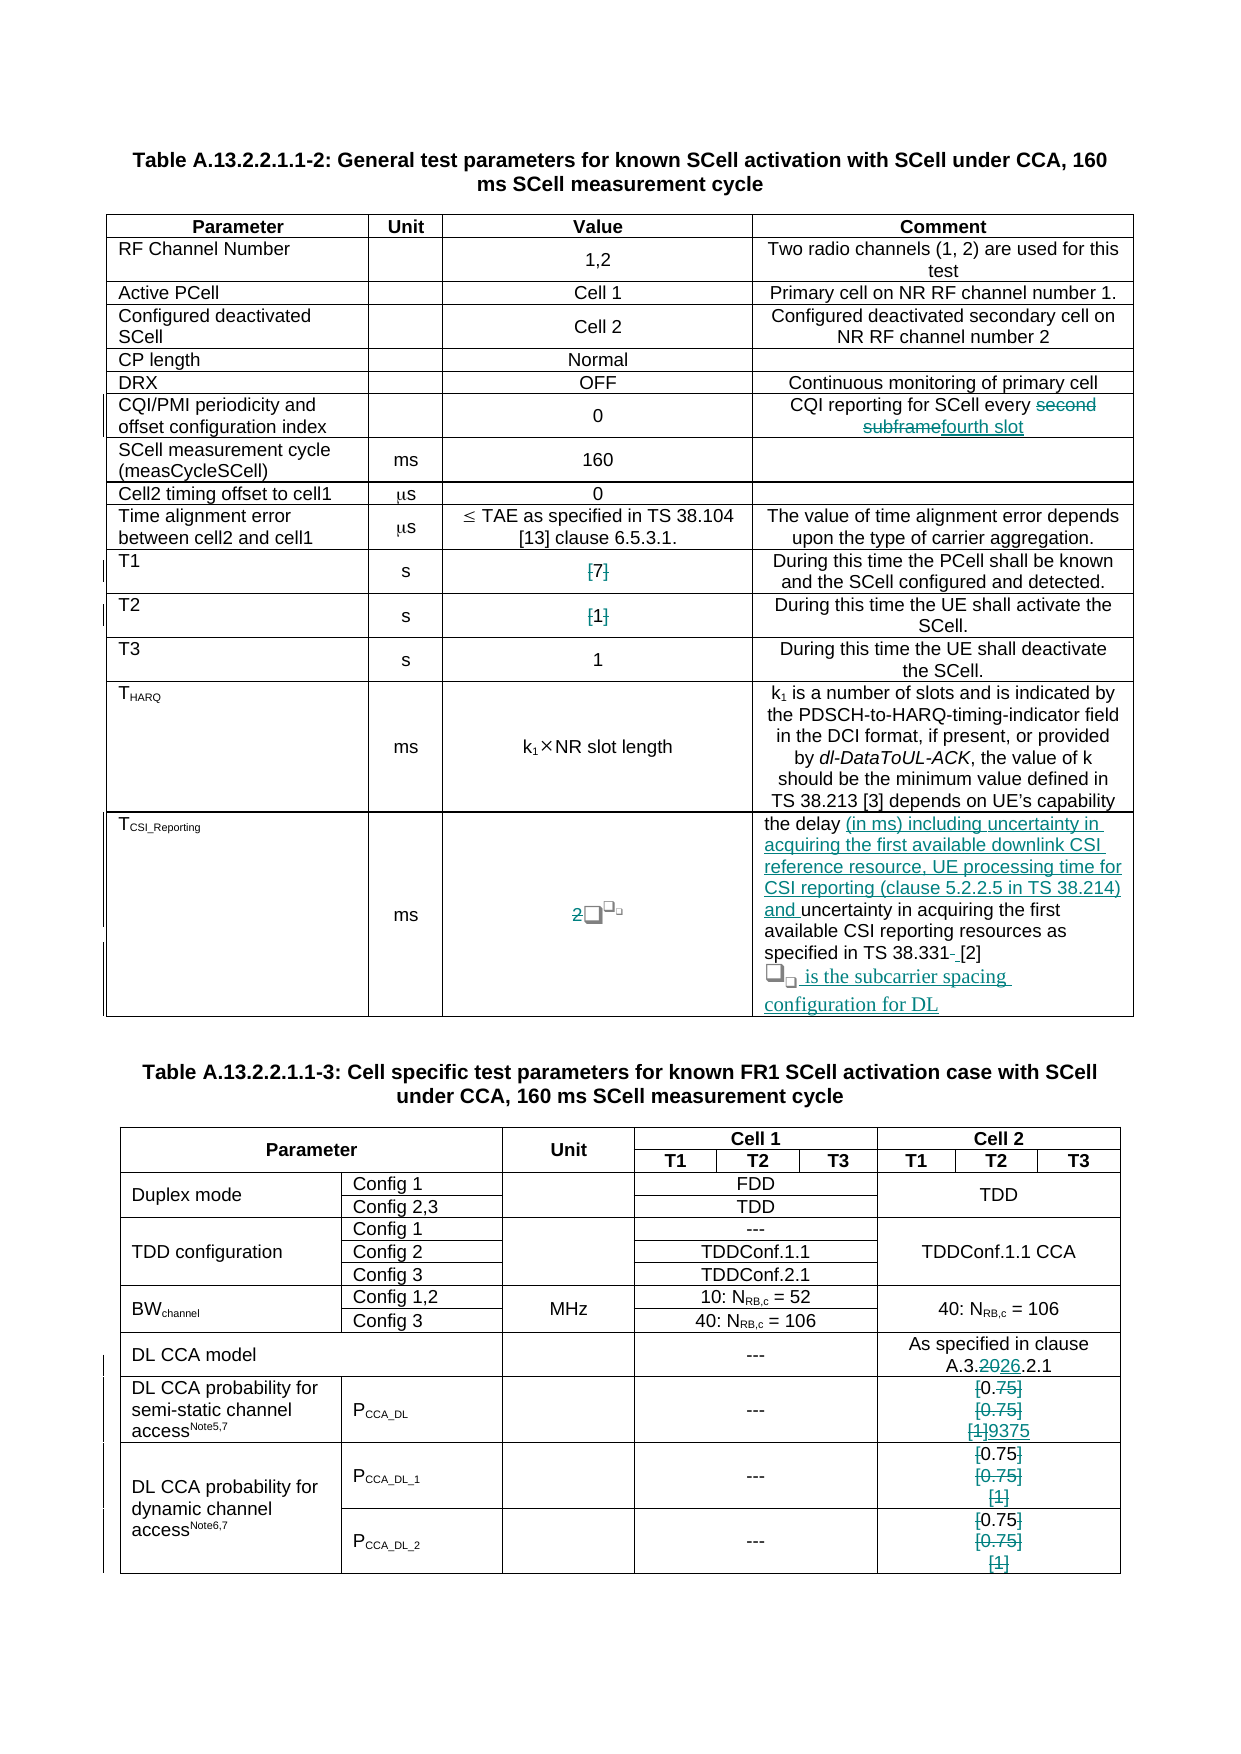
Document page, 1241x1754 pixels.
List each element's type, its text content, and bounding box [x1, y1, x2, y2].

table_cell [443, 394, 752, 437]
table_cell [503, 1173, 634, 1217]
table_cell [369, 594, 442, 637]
text Table A.13.2.2.1.1-2: General test parameters for known SCell activation with SCell under CCA, 160 ms SCell measurement cycle [118, 148, 1122, 196]
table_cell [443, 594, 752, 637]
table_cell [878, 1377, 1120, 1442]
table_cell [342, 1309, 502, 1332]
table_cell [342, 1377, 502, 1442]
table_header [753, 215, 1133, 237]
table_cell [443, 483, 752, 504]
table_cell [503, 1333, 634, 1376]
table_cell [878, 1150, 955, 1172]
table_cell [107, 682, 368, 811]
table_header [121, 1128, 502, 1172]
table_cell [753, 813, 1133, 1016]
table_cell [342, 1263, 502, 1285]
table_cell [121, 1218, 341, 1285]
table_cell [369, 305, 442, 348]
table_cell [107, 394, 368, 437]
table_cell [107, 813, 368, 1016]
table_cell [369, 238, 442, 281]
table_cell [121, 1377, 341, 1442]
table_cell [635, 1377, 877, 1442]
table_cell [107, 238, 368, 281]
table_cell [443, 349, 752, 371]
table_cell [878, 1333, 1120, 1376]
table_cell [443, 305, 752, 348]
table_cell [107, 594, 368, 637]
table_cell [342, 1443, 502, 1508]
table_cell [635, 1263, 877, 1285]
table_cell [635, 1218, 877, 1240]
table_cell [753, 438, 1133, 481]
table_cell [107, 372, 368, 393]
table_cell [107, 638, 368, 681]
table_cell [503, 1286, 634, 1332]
text Table A.13.2.2.1.1-3: Cell specific test parameters for known FR1 SCell activation case with SCell under CCA, 160 ms SCell measurement cycle [118, 1060, 1122, 1108]
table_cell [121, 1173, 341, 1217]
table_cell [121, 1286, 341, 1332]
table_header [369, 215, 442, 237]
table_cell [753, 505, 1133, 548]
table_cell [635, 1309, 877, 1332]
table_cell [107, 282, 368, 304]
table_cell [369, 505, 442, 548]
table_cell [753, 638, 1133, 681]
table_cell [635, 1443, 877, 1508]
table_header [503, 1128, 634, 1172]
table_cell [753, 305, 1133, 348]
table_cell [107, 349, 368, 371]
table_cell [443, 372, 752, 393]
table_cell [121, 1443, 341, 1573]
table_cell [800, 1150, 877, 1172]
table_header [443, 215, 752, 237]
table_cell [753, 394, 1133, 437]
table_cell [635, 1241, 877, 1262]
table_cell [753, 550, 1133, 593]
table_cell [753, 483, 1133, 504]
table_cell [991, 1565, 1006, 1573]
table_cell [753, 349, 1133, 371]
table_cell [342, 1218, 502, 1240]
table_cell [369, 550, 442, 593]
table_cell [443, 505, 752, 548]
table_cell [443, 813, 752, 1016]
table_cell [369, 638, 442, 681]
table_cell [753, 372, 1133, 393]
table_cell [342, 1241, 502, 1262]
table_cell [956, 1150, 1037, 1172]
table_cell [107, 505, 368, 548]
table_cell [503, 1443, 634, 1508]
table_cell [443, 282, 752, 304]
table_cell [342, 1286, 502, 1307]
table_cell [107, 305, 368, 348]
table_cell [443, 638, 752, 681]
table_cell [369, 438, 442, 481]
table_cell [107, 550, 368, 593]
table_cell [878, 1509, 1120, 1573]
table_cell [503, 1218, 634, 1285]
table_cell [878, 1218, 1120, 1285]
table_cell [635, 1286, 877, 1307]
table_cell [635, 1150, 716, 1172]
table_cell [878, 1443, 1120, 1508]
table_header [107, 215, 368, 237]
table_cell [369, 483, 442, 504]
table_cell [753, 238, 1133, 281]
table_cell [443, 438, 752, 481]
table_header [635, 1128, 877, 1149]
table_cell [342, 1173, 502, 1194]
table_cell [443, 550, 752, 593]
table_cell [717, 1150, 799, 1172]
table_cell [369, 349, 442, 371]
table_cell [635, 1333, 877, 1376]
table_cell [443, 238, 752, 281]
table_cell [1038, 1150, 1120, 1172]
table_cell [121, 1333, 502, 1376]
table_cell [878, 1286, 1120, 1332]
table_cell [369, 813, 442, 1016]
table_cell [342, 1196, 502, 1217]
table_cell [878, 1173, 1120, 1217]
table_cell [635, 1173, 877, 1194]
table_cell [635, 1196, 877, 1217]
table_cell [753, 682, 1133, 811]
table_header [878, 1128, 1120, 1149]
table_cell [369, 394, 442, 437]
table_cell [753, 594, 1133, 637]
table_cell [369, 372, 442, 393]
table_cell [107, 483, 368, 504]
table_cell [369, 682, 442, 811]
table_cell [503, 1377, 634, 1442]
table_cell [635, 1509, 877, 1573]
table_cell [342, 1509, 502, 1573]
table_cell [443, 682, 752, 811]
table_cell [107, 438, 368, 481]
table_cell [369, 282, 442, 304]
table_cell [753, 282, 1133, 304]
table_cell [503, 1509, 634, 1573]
